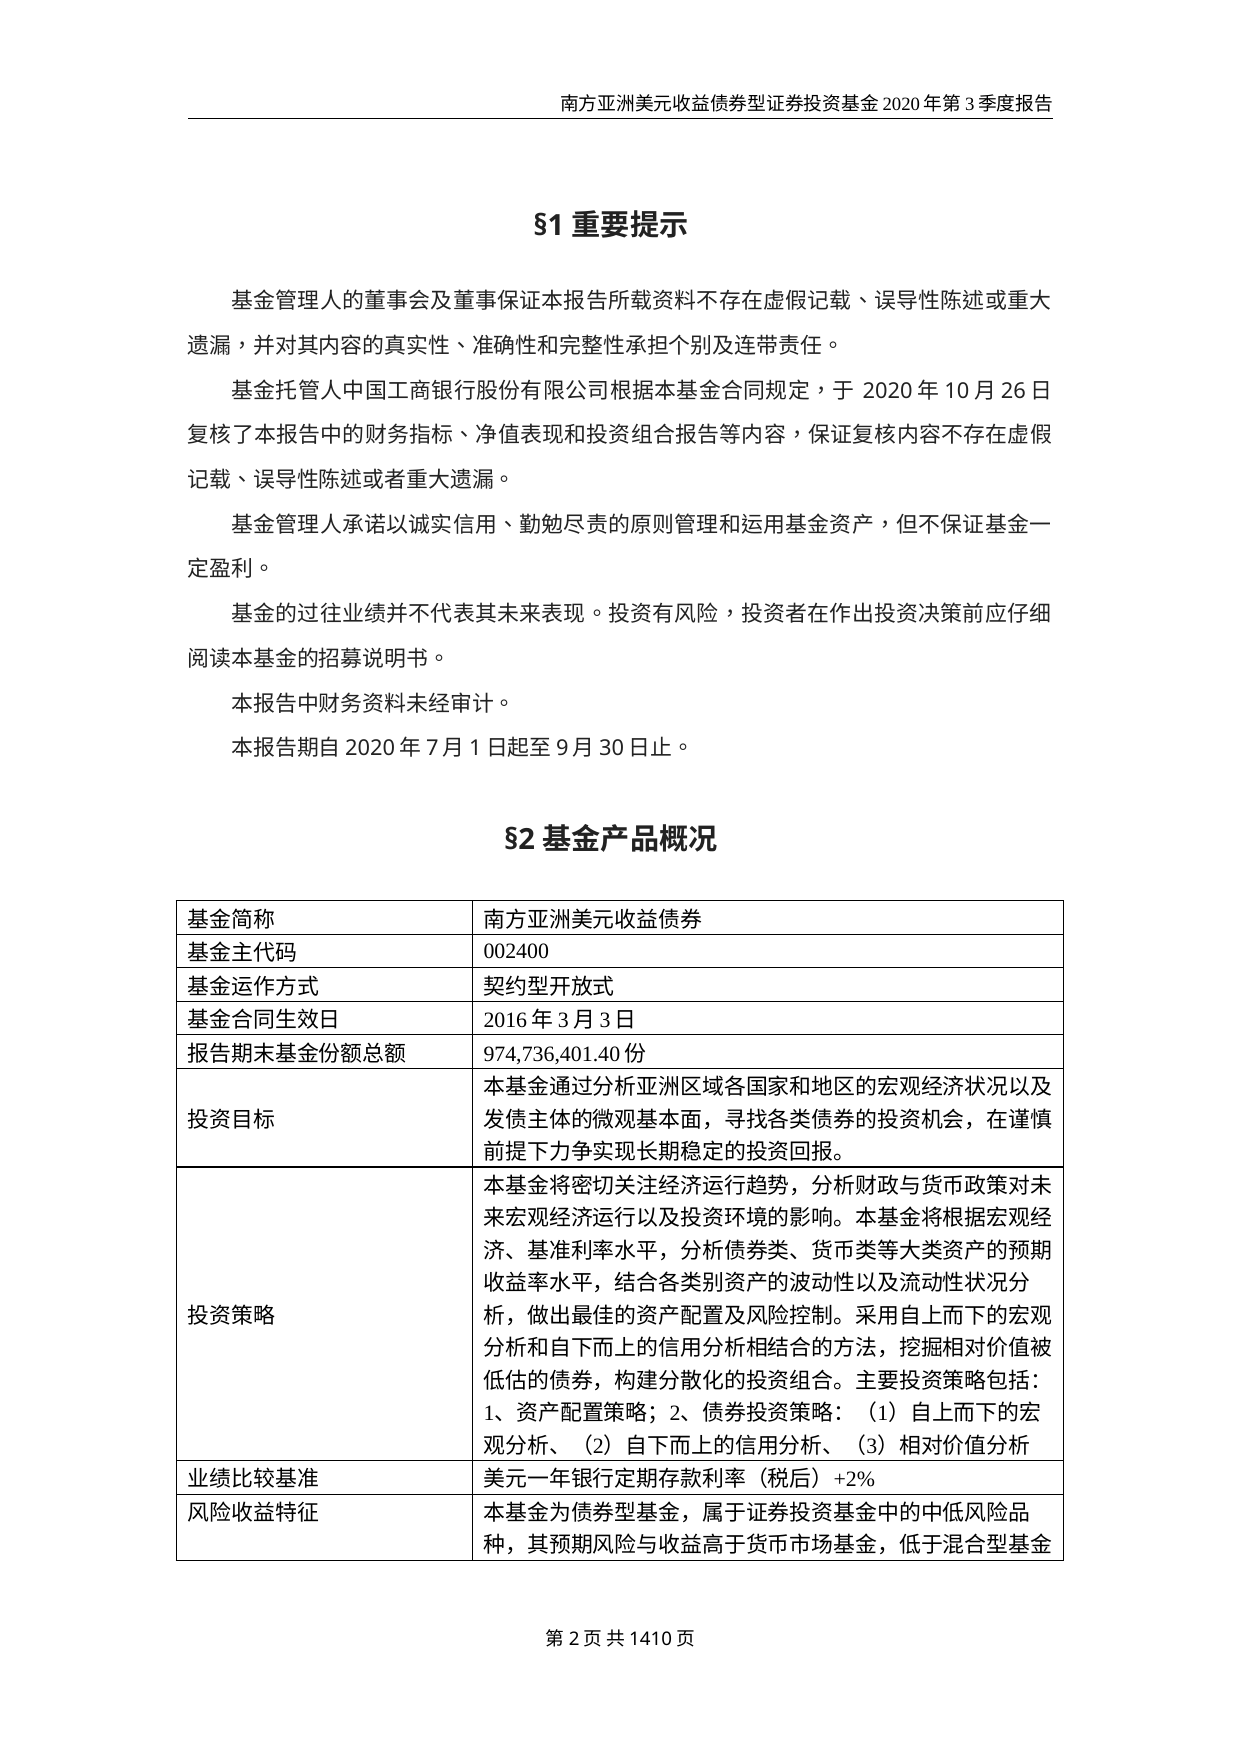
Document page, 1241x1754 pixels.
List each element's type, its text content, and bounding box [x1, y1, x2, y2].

text 本报告期自2020年7月1日起至9月30日止。 [187, 732, 1053, 762]
table_header 基金简称 [177, 901, 472, 934]
text 基金托管人中国工商银行股份有限公司根据本基金合同规定，于2020年10月26日复核了本报告中的财务指标、净值表现和投资组合报告等内容，保证复核内容不存在虚假记载、误导性陈述或者重大遗漏。 [187, 375, 1053, 494]
text 基金管理人承诺以诚实信用、勤勉尽责的原则管理和运用基金资产，但不保证基金一定盈利。 [187, 509, 1053, 583]
table_cell 业绩比较基准 [177, 1461, 472, 1493]
table_header 南方亚洲美元收益债券 [473, 901, 1063, 934]
text 基金产品概况 [187, 806, 1053, 871]
table_cell 基金运作方式 [177, 968, 472, 1001]
table_cell 投资策略 [177, 1168, 472, 1460]
table_cell 风险收益特征 [177, 1495, 472, 1559]
table_cell 投资目标 [177, 1069, 472, 1166]
table_cell 2016年3月3日 [473, 1002, 1063, 1034]
text 基金管理人的董事会及董事保证本报告所载资料不存在虚假记载、误导性陈述或重大遗漏，并对其内容的真实性、准确性和完整性承担个别及连带责任。 [187, 285, 1053, 360]
text 重要提示 [187, 191, 1053, 256]
table_cell 本基金将密切关注经济运行趋势，分析财政与货币政策对未来宏观经济运行以及投资环境的影响。本基金将根据宏观经济、基准利率水平，分析债券类、货币类等大类资产的预期收益率水平，结合各类别资产的波动性以及流动性状况分析，做出最佳的资产配置及风险控制。采用自上而下的宏观分析和自下而上的信用分析相结合的方法，挖掘相对价值被低估的债券，构建分散化的投资组合。主要投资策略包括：1、资产配置策略；2、债券投资策略：（1）自上而下的宏观分析、（2）自下而上的信用分析、（3）相对价值分析 [473, 1168, 1063, 1460]
table_cell 本基金通过分析亚洲区域各国家和地区的宏观经济状况以及发债主体的微观基本面，寻找各类债券的投资机会，在谨慎前提下力争实现长期稳定的投资回报。 [473, 1069, 1063, 1166]
text 本报告中财务资料未经审计。 [187, 687, 1053, 717]
table_cell 基金主代码 [177, 935, 472, 967]
table_cell 974,736,401.40份 [473, 1035, 1063, 1068]
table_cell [473, 1495, 1063, 1559]
table_cell 报告期末基金份额总额 [177, 1035, 472, 1068]
text 基金的过往业绩并不代表其未来表现。投资有风险，投资者在作出投资决策前应仔细阅读本基金的招募说明书。 [187, 598, 1053, 673]
table_cell 美元一年银行定期存款利率（税后）+2% [473, 1461, 1063, 1493]
table_cell 契约型开放式 [473, 968, 1063, 1001]
table_cell 基金合同生效日 [177, 1002, 472, 1034]
table_cell 002400 [473, 935, 1063, 967]
